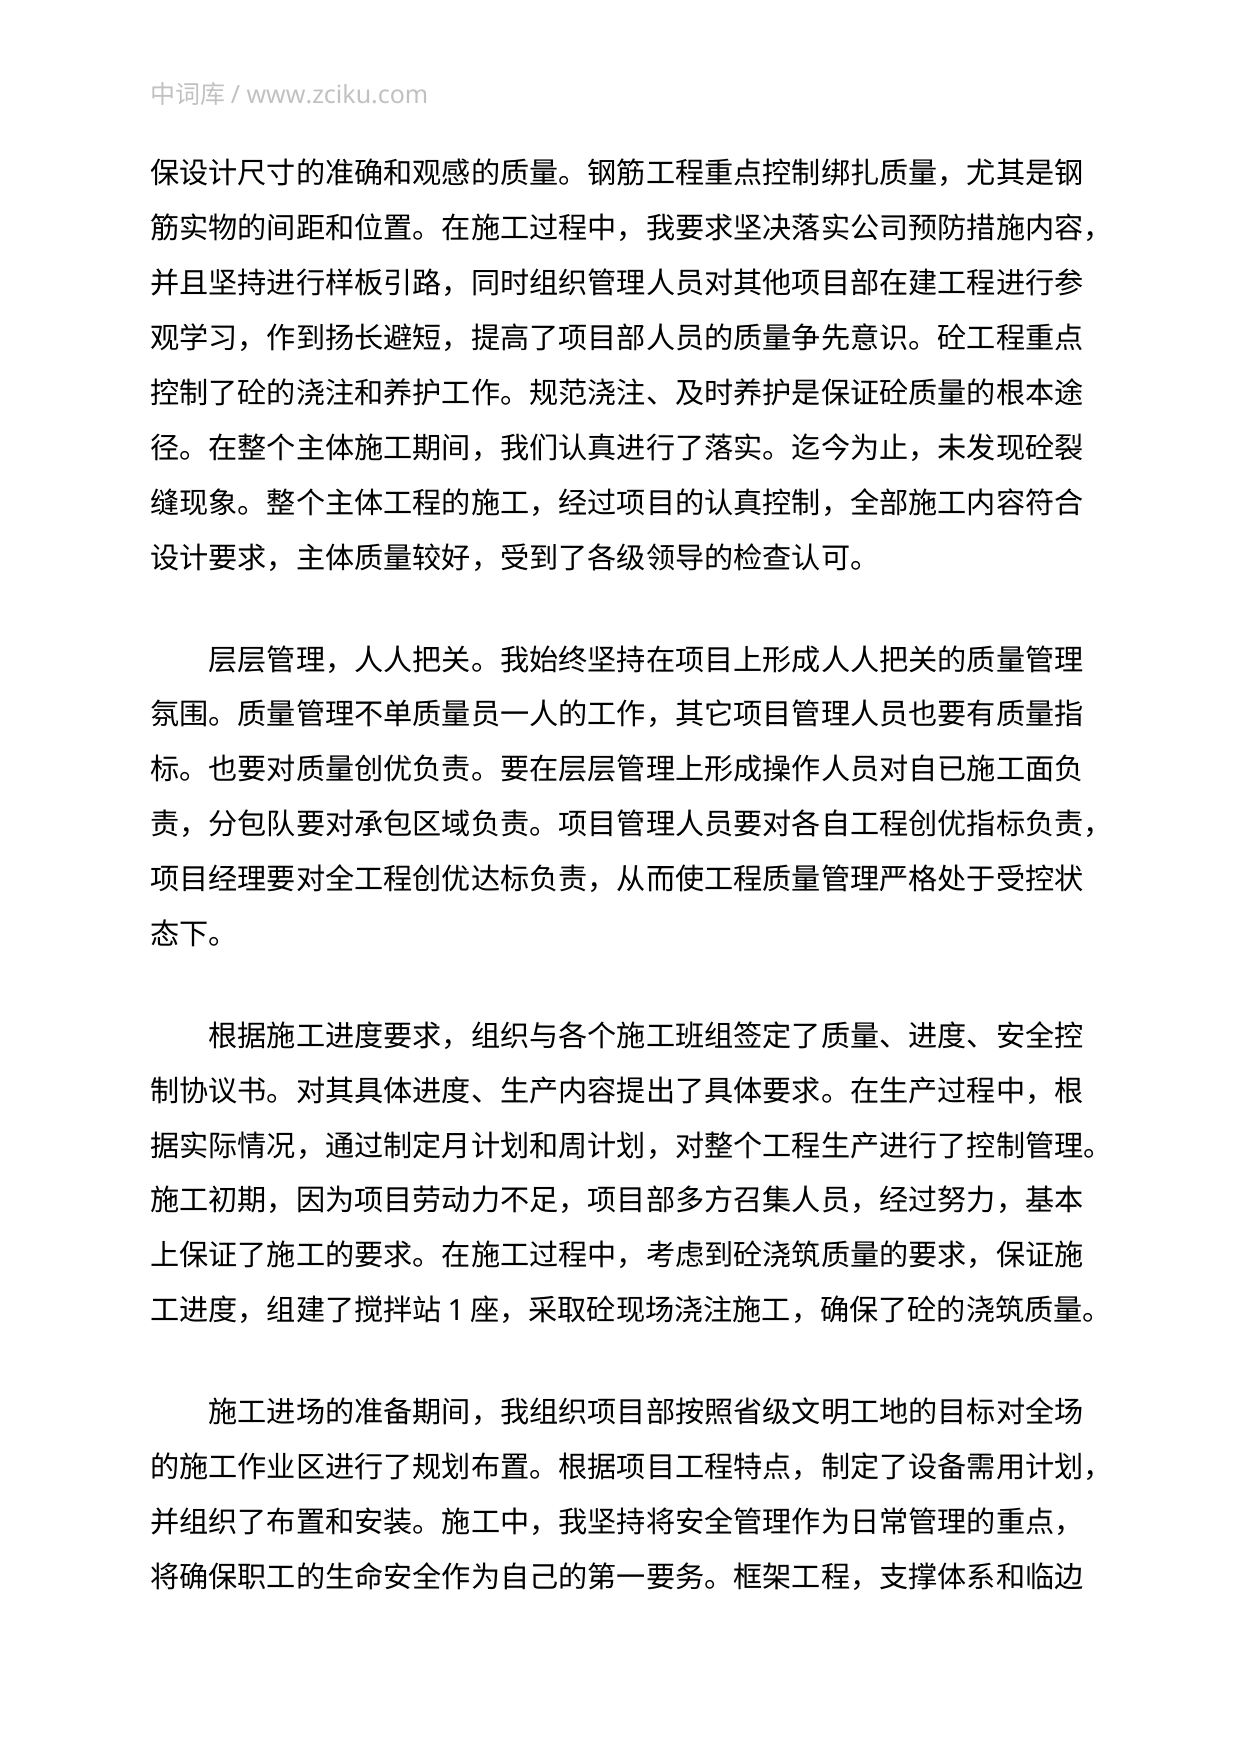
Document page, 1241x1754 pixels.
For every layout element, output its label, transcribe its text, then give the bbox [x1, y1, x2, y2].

text 根据施工进度要求，组织与各个施工班组签定了质量、进度、安全控制协议书。对其具体进度、生产内容提出了具体要求。在生产过程中，根据实际情况，通过制定月计划和周计划，对整个工程生产进行了控制管理。施工初期，因为项目劳动力不足，项目部多方召集人员，经过努力，基本上保证了施工的要求。在施工过程中，考虑到砼浇筑质量的要求，保证施工进度，组建了搅拌站1座，采取砼现场浇注施工，确保了砼的浇筑质量。 [150, 1012, 1090, 1329]
text 层层管理，人人把关。我始终坚持在项目上形成人人把关的质量管理氛围。质量管理不单质量员一人的工作，其它项目管理人员也要有质量指标。也要对质量创优负责。要在层层管理上形成操作人员对自已施工面负责，分包队要对承包区域负责。项目管理人员要对各自工程创优指标负责，项目经理要对全工程创优达标负责，从而使工程质量管理严格处于受控状态下。 [150, 636, 1090, 953]
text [150, 150, 1090, 577]
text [150, 1389, 1090, 1596]
